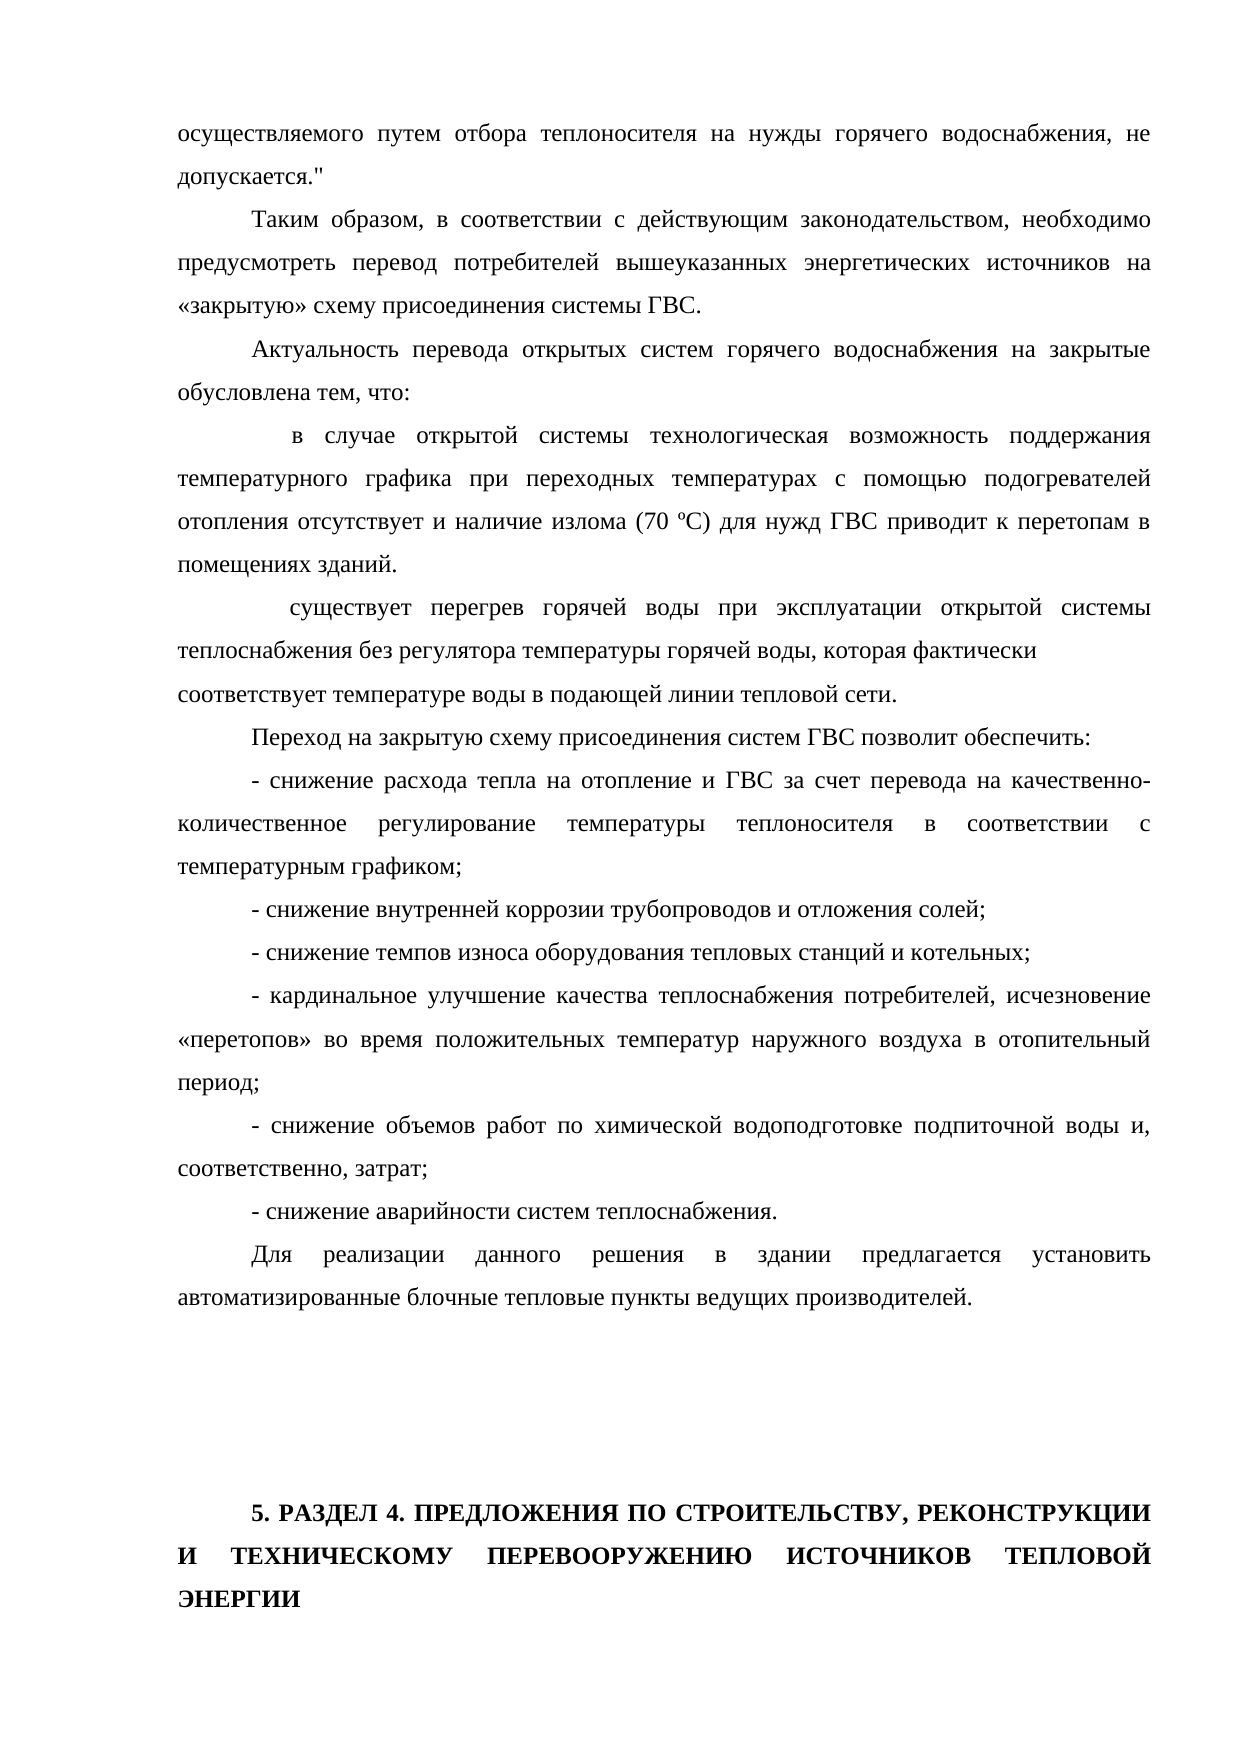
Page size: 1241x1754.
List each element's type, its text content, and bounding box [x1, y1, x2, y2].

text - снижение объемов работ по химической водоподготовке подпиточной воды и, соответственно, затрат; [177, 1110, 1152, 1182]
text - снижение темпов износа оборудования тепловых станций и котельных; [177, 937, 1152, 966]
text - кардинальное улучшение качества теплоснабжения потребителей, исчезновение «перетопов» во время положительных температур наружного воздуха в отопительный период; [177, 981, 1152, 1096]
text Для реализации данного решения в здании предлагается установить автоматизированные блочные тепловые пункты ведущих производителей. [177, 1239, 1152, 1311]
text - снижение внутренней коррозии трубопроводов и отложения солей; [177, 894, 1152, 923]
text соответствует температуре воды в подающей линии тепловой сети. [177, 679, 1152, 707]
text  существует перегрев горячей воды при эксплуатации открытой системы теплоснабжения без регулятора температуры горячей воды, которая фактически [177, 592, 1152, 664]
text Актуальность перевода открытых систем горячего водоснабжения на закрытые обусловлена тем, что: [177, 334, 1152, 406]
text Переход на закрытую схему присоединения систем ГВС позволит обеспечить: [177, 722, 1152, 751]
text - снижение расхода тепла на отопление и ГВС за счет перевода на качественно-количественное регулирование температуры теплоносителя в соответствии с температурным графиком; [177, 765, 1152, 880]
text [177, 118, 1152, 190]
text 5. РАЗДЕЛ 4. ПРЕДЛОЖЕНИЯ ПО СТРОИТЕЛЬСТВУ, РЕКОНСТРУКЦИИ И ТЕХНИЧЕСКОМУ ПЕРЕВООРУЖЕНИЮ ИСТОЧНИКОВ ТЕПЛОВОЙ ЭНЕРГИИ [177, 1498, 1152, 1613]
text - снижение аварийности систем теплоснабжения. [177, 1196, 1152, 1225]
text Таким образом, в соответствии с действующим законодательством, необходимо предусмотреть перевод потребителей вышеуказанных энергетических источников на «закрытую» схему присоединения системы ГВС. [177, 204, 1152, 319]
text  в случае открытой системы технологическая возможность поддержания температурного графика при переходных температурах с помощью подогревателей отопления отсутствует и наличие излома (70 ºС) для нужд ГВС приводит к перетопам в помещениях зданий. [177, 420, 1152, 578]
